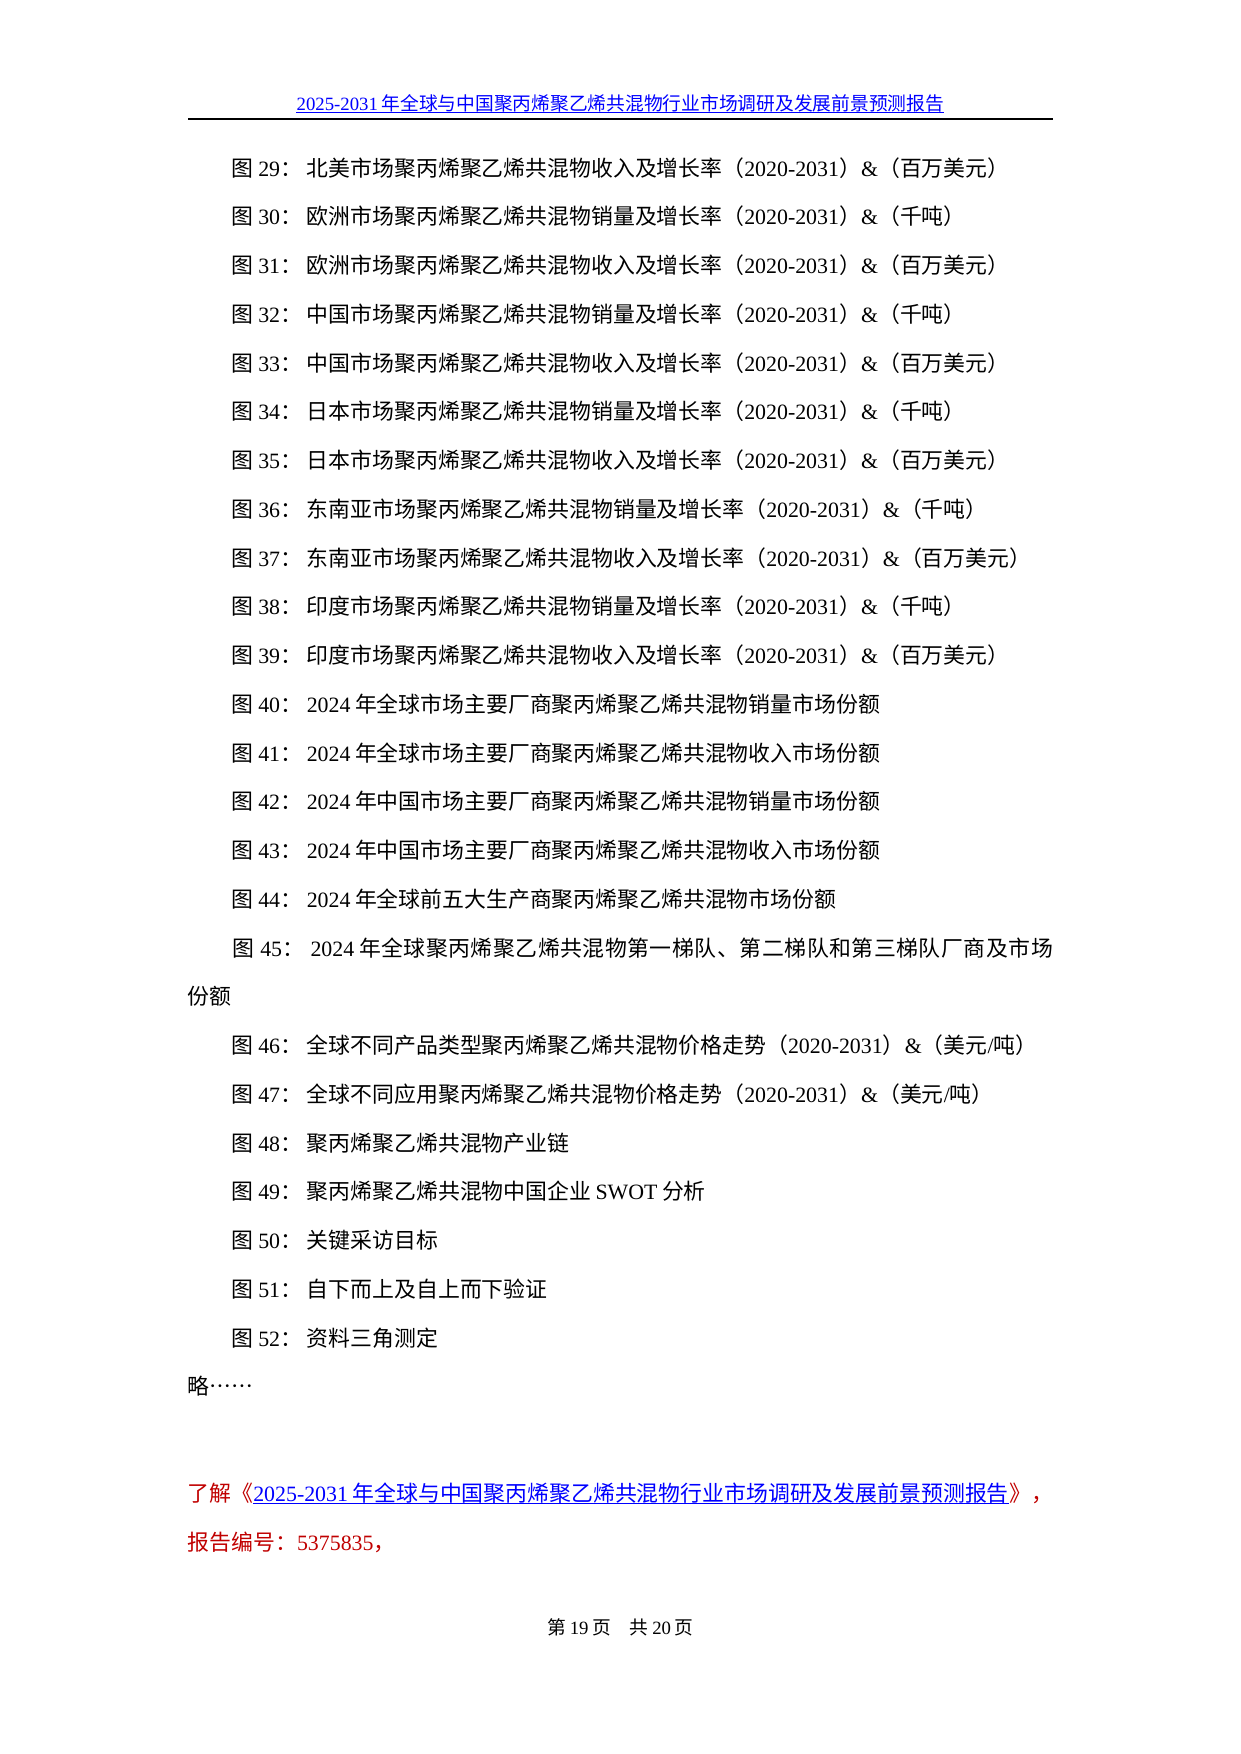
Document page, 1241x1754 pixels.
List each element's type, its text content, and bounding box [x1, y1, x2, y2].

text 了解《2025-2031年全球与中国聚丙烯聚乙烯共混物行业市场调研及发展前景预测报告》，报告编号：5375835， [187, 1475, 1053, 1557]
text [187, 150, 1053, 1401]
